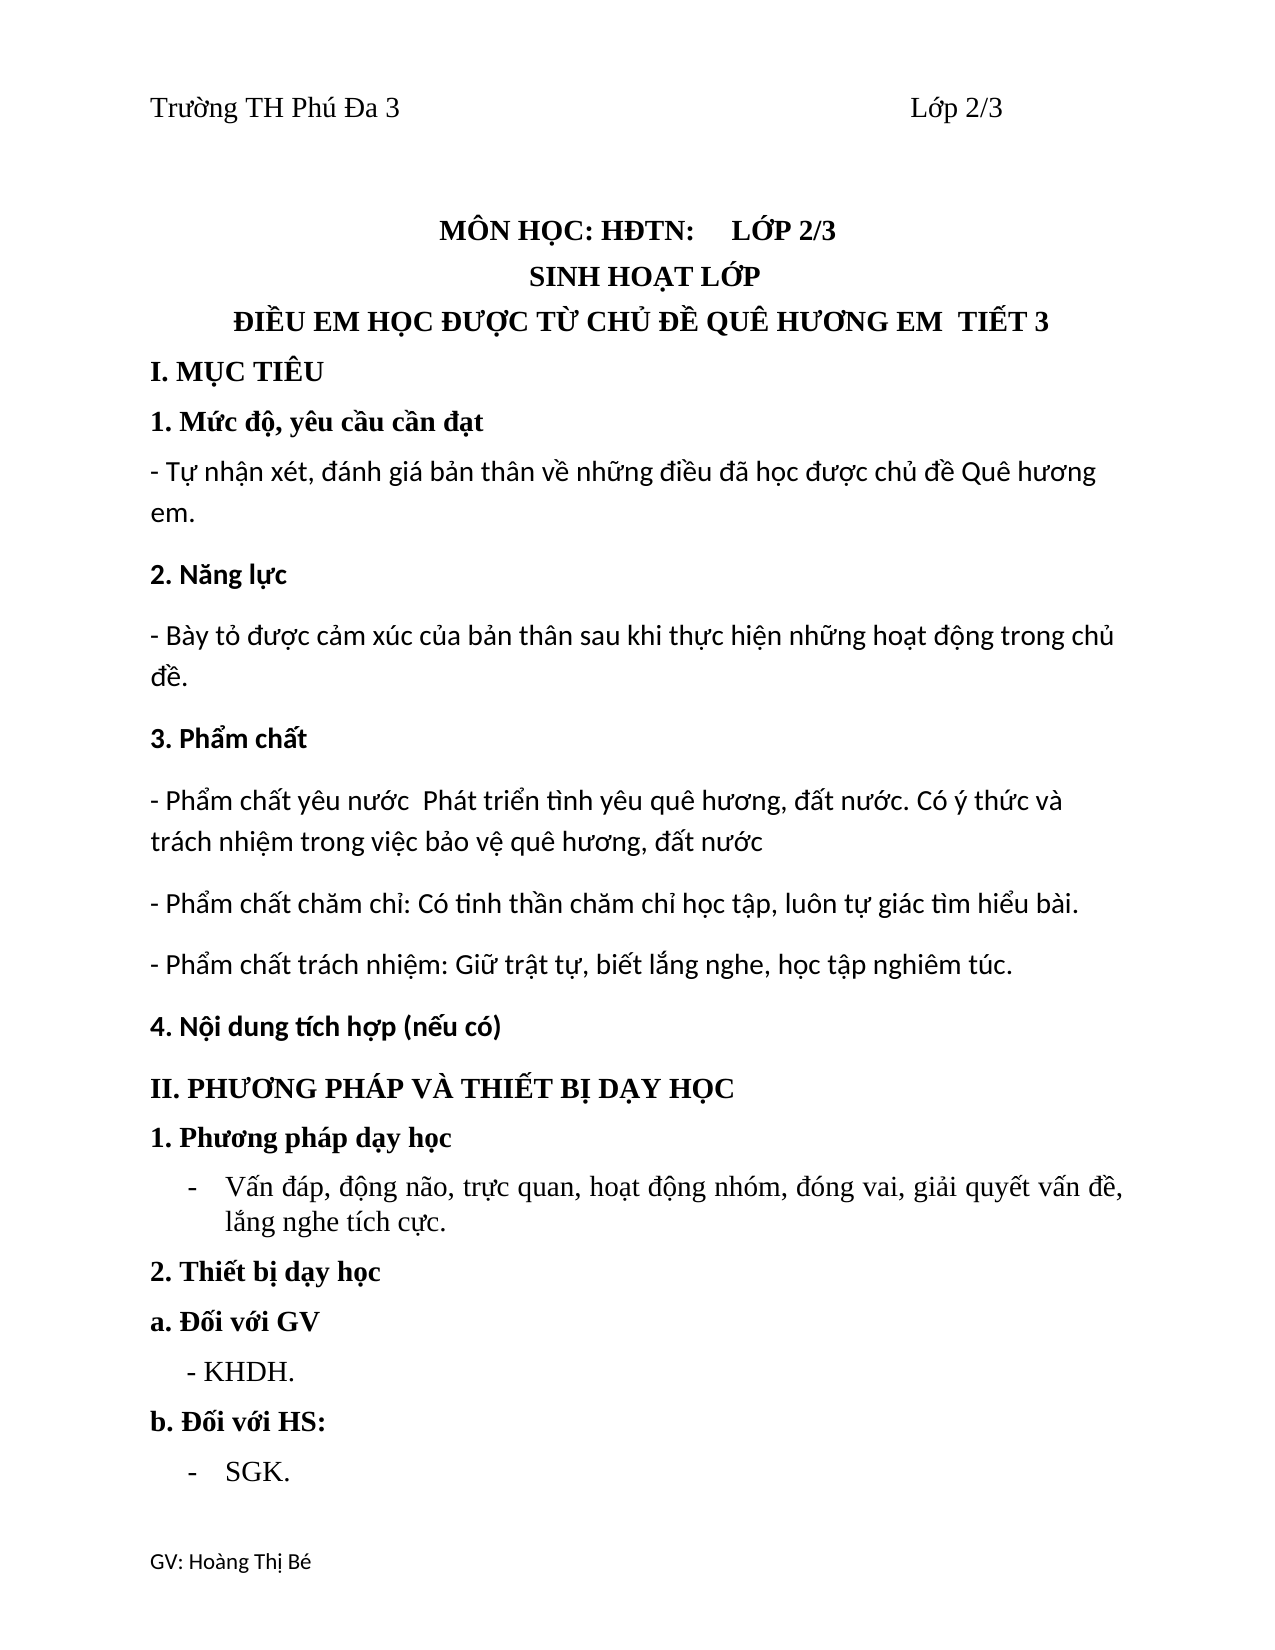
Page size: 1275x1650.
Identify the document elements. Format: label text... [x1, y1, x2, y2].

text I. MỤC TIÊU [150, 353, 1125, 388]
text II. PHƯƠNG PHÁP VÀ THIẾT BỊ DẠY HỌC [150, 1070, 1125, 1105]
list SGK. [187, 1453, 1125, 1489]
text 3. Phẩm chất [150, 720, 1125, 756]
list Vấn đáp, động não, trực quan, hoạt động nhóm, đóng vai, giải quyết vấn đề, lắng nghe tích cực. [187, 1168, 1125, 1239]
text - Phẩm chất trách nhiệm: Giữ trật tự, biết lắng nghe, học tập nghiêm túc. [150, 946, 1125, 982]
subtitle MÔN HỌC: HĐTN: LỚP 2/3 [150, 213, 1125, 247]
text - Phẩm chất chăm chỉ: Có tinh thần chăm chỉ học tập, luôn tự giác tìm hiểu bài. [150, 885, 1125, 920]
text 1. Phương pháp dạy học [150, 1120, 1125, 1153]
text - KHDH. [150, 1353, 1125, 1389]
text 4. Nội dung tích hợp (nếu có) [150, 1008, 1125, 1044]
text 2. Thiết bị dạy học [150, 1253, 1125, 1289]
text b. Đối với HS: [150, 1403, 1125, 1439]
subtitle SINH HOẠT LỚP [150, 259, 1125, 293]
text a. Đối với GV [150, 1303, 1125, 1339]
text 1. Mức độ, yêu cầu cần đạt [150, 403, 1125, 438]
subtitle ĐIỀU EM HỌC ĐƯỢC TỪ CHỦ ĐỀ QUÊ HƯƠNG EM TIẾT 3 [150, 305, 1125, 338]
text - Tự nhận xét, đánh giá bản thân về những điều đã học được chủ đề Quê hương em. [150, 453, 1125, 529]
text - Phẩm chất yêu nước Phát triển tình yêu quê hương, đất nước. Có ý thức và trách nhiệm trong việc bảo vệ quê hương, đất nước [150, 782, 1125, 858]
text - Bày tỏ được cảm xúc của bản thân sau khi thực hiện những hoạt động trong chủ đề. [150, 617, 1125, 694]
text 2. Năng lực [150, 556, 1125, 591]
